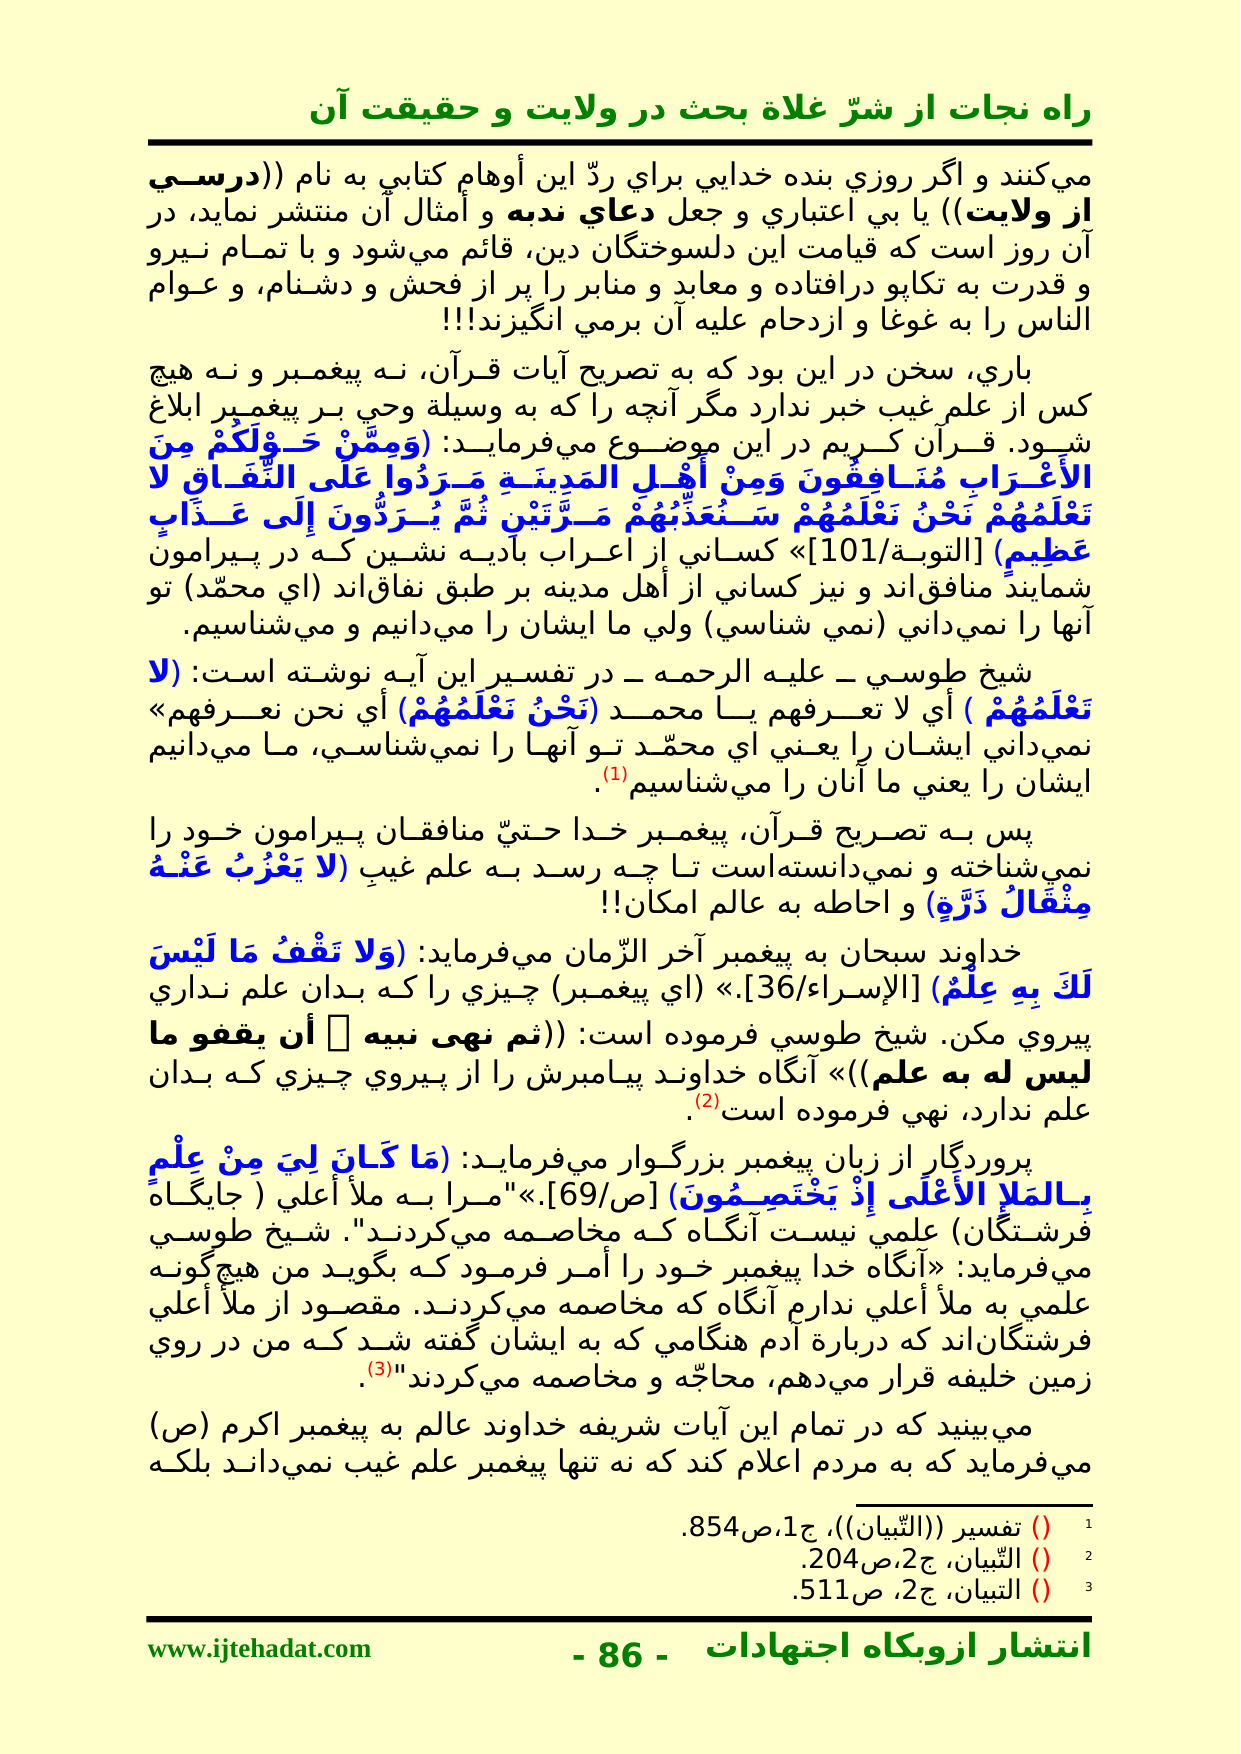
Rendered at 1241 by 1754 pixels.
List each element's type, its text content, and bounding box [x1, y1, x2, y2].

text پروردگار از زبان پيغمبر بزرگوار مي‌فرمايد: ﴿مَا كَانَ لِيَ مِنْ عِلْمٍ بِالمَلإِ الأَعْلَى إِذْ يَخْتَصِمُونَ﴾ [ص/69].»"مرا به ملأ أعلي ( جايگاه فرشتگان) علمي نيست آنگاه كه مخاصمه مي‌كردند". شيخ طوسي مي‌فرمايد: «آنگاه خدا پيغمبر خود را أمر فرمود كه بگويد من هيچ‌گونه علمي به ملأ أعلي ندارم آنگاه كه مخاصمه مي‌كردند. مقصود از ملأ أعلي فرشتگان‌اند كه دربارة آدم هنگامي كه به ايشان گفته شد كه من در روي زمين خليفه قرار مي‌دهم، محاجّه و مخاصمه مي‌كردند"(). [148, 1140, 1092, 1394]
text شيخ طوسي ـ عليه الرحمه ـ در تفسير اين آيه نوشته است: ﴿لا تَعْلَمُهُمْ ﴾ أي لا تعرفهم يا محمد ﴿نَحْنُ نَعْلَمُهُمْ﴾ أي نحن نعرفهم» نمي‌داني ايشان را يعني اي محمّد تو آنها را نمي‌شناسي، ما مي‌دانيم ايشان را يعني ما آنان را مي‌شناسيم(). [148, 654, 1092, 799]
text پس به تصريح قرآن، پيغمبر خدا حتيّ منافقان پيرامون خود را نمي‌شناخته و نمي‌دانسته‌است تا چه رسد به علم غيبِ ﴿لا يَعْزُبُ عَنْهُ مِثْقَالُ ذَرَّةٍ﴾ و احاطه به عالم امكان!! [148, 812, 1092, 921]
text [148, 156, 1092, 338]
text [148, 1407, 1092, 1479]
text خداوند سبحان به پيغمبر آخر الزّمان مي‌فرمايد: ﴿وَلا تَقْفُ مَا لَيْسَ لَكَ بِهِ عِلْمٌ﴾ [الإسراء/36].» (اي پيغمبر) چيزي را كه بدان علم نداري پيروي مكن. شيخ طوسي فرموده است: ((ثم نهى نبيه أن يقفو ما ليس له به علم))» آنگاه خداوند پيامبرش را از پيروي چيزي كه بدان علم ندارد، نهي فرموده است(). [148, 933, 1092, 1127]
text باري، سخن در اين بود كه به تصريح آيات قرآن، نه پيغمبر و نه هيچ كس از علم غيب خبر ندارد مگر آنچه را كه به وسيلة وحي بر پيغمبر ابلاغ شود. قرآن كريم در اين موضوع مي‌فرمايد: ﴿وَمِمَّنْ حَوْلَكُمْ مِنَ الأَعْرَابِ مُنَافِقُونَ وَمِنْ أَهْلِ المَدِينَةِ مَرَدُوا عَلَى النِّفَاقِ لا تَعْلَمُهُمْ نَحْنُ نَعْلَمُهُمْ سَنُعَذِّبُهُمْ مَرَّتَيْنِ ثُمَّ يُرَدُّونَ إِلَى عَذَابٍ عَظِيمٍ﴾ [التوبة/101]» كساني از اعراب باديه نشين كه در پيرامون شمايند منافق‌اند و نيز كساني از أهل مدينه بر طبق نفاق‌اند (اي محمّد) تو آنها را نمي‌داني (نمي شناسي) ولي ما ايشان را مي‌دانيم و مي‌شناسيم. [148, 351, 1092, 641]
